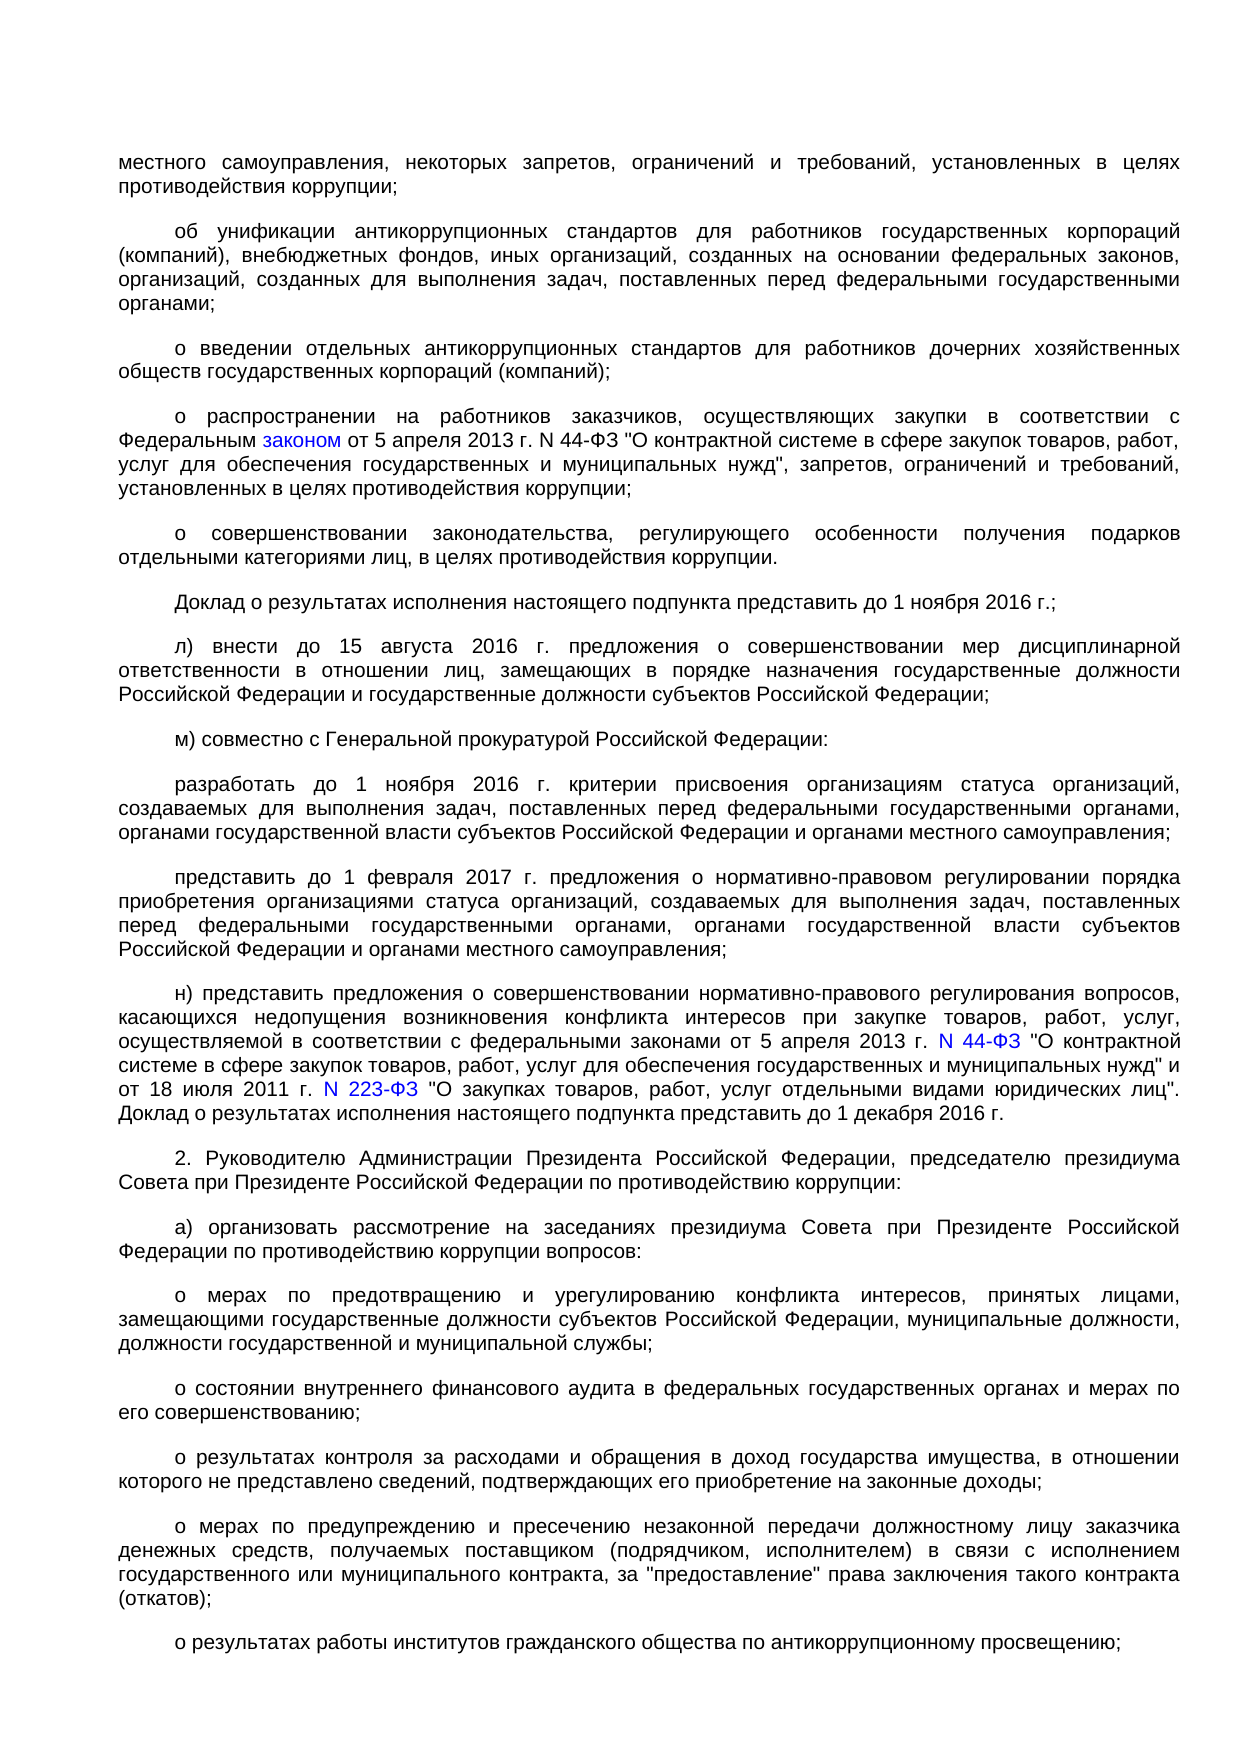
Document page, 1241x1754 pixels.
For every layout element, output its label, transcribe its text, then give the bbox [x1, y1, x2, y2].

text а) организовать рассмотрение на заседаниях президиума Совета при Президенте Российской Федерации по противодействию коррупции вопросов: [118, 1214, 1181, 1262]
text о мерах по предотвращению и урегулированию конфликта интересов, принятых лицами, замещающими государственные должности субъектов Российской Федерации, муниципальные должности, должности государственной и муниципальной службы; [118, 1283, 1181, 1355]
text о введении отдельных антикоррупционных стандартов для работников дочерних хозяйственных обществ государственных корпораций (компаний); [118, 335, 1181, 383]
text о распространении на работников заказчиков, осуществляющих закупки в соответствии с Федеральным законом от 5 апреля 2013 г. N 44-ФЗ "О контрактной системе в сфере закупок товаров, работ, услуг для обеспечения государственных и муниципальных нужд", запретов, ограничений и требований, установленных в целях противодействия коррупции; [118, 404, 1181, 500]
text о мерах по предупреждению и пресечению незаконной передачи должностному лицу заказчика денежных средств, получаемых поставщиком (подрядчиком, исполнителем) в связи с исполнением государственного или муниципального контракта, за "предоставление" права заключения такого контракта (откатов); [118, 1513, 1181, 1609]
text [118, 150, 1181, 198]
text об унификации антикоррупционных стандартов для работников государственных корпораций (компаний), внебюджетных фондов, иных организаций, созданных на основании федеральных законов, организаций, созданных для выполнения задач, поставленных перед федеральными государственными органами; [118, 219, 1181, 314]
text н) представить предложения о совершенствовании нормативно-правового регулирования вопросов, касающихся недопущения возникновения конфликта интересов при закупке товаров, работ, услуг, осуществляемой в соответствии с федеральными законами от 5 апреля 2013 г. N 44-ФЗ "О контрактной системе в сфере закупок товаров, работ, услуг для обеспечения государственных и муниципальных нужд" и от 18 июля 2011 г. N 223-ФЗ "О закупках товаров, работ, услуг отдельными видами юридических лиц". Доклад о результатах исполнения настоящего подпункта представить до 1 декабря 2016 г. [118, 981, 1181, 1125]
text м) совместно с Генеральной прокуратурой Российской Федерации: [118, 727, 1181, 751]
text о совершенствовании законодательства, регулирующего особенности получения подарков отдельными категориями лиц, в целях противодействия коррупции. [118, 521, 1181, 569]
text разработать до 1 ноября 2016 г. критерии присвоения организациям статуса организаций, создаваемых для выполнения задач, поставленных перед федеральными государственными органами, органами государственной власти субъектов Российской Федерации и органами местного самоуправления; [118, 772, 1181, 844]
text о результатах контроля за расходами и обращения в доход государства имущества, в отношении которого не представлено сведений, подтверждающих его приобретение на законные доходы; [118, 1445, 1181, 1493]
text л) внести до 15 августа 2016 г. предложения о совершенствовании мер дисциплинарной ответственности в отношении лиц, замещающих в порядке назначения государственные должности Российской Федерации и государственные должности субъектов Российской Федерации; [118, 634, 1181, 706]
text о результатах работы институтов гражданского общества по антикоррупционному просвещению; [118, 1630, 1181, 1654]
text о состоянии внутреннего финансового аудита в федеральных государственных органах и мерах по его совершенствованию; [118, 1376, 1181, 1424]
text представить до 1 февраля 2017 г. предложения о нормативно-правовом регулировании порядка приобретения организациями статуса организаций, создаваемых для выполнения задач, поставленных перед федеральными государственными органами, органами государственной власти субъектов Российской Федерации и органами местного самоуправления; [118, 864, 1181, 960]
text Доклад о результатах исполнения настоящего подпункта представить до 1 ноября 2016 г.; [118, 589, 1181, 613]
text 2. Руководителю Администрации Президента Российской Федерации, председателю президиума Совета при Президенте Российской Федерации по противодействию коррупции: [118, 1146, 1181, 1194]
